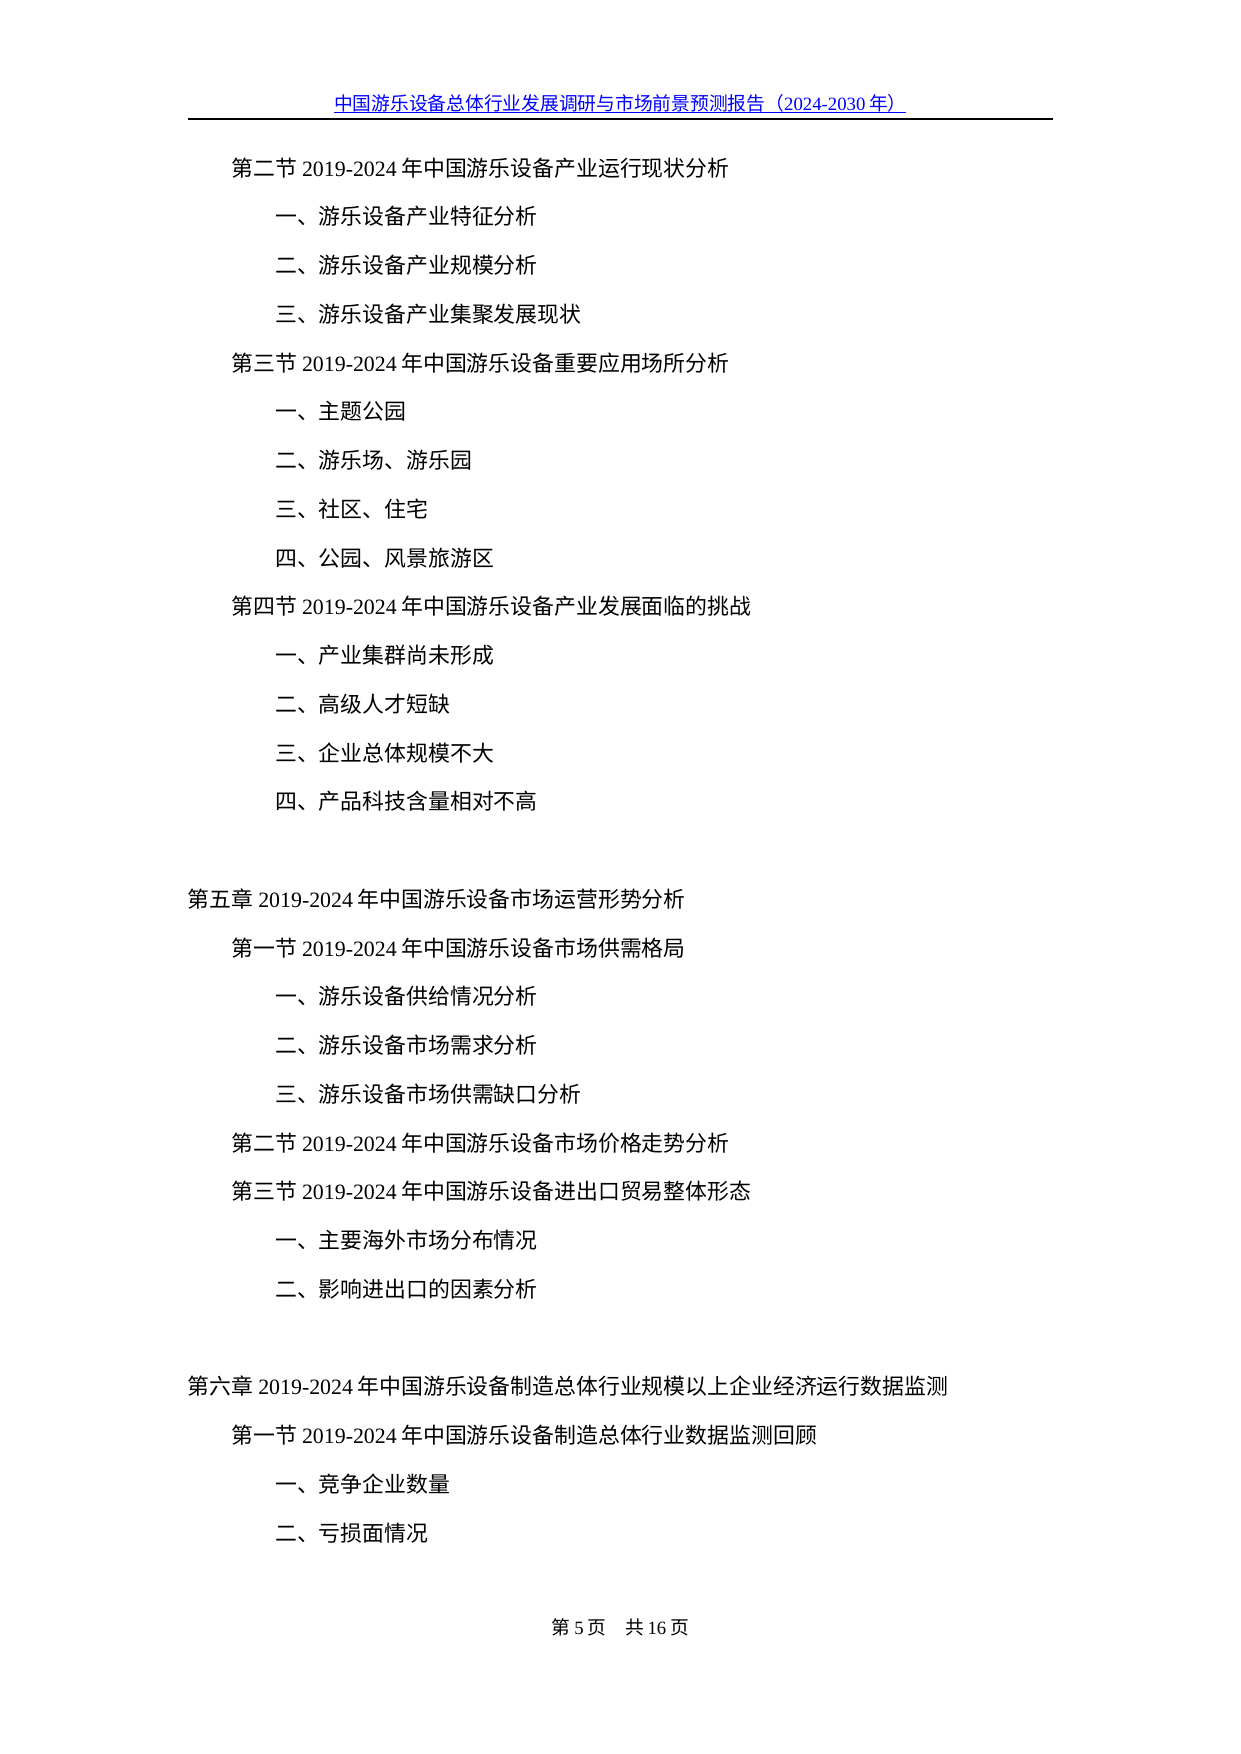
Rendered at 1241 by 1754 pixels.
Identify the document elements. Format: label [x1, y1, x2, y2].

text [187, 150, 1053, 1548]
